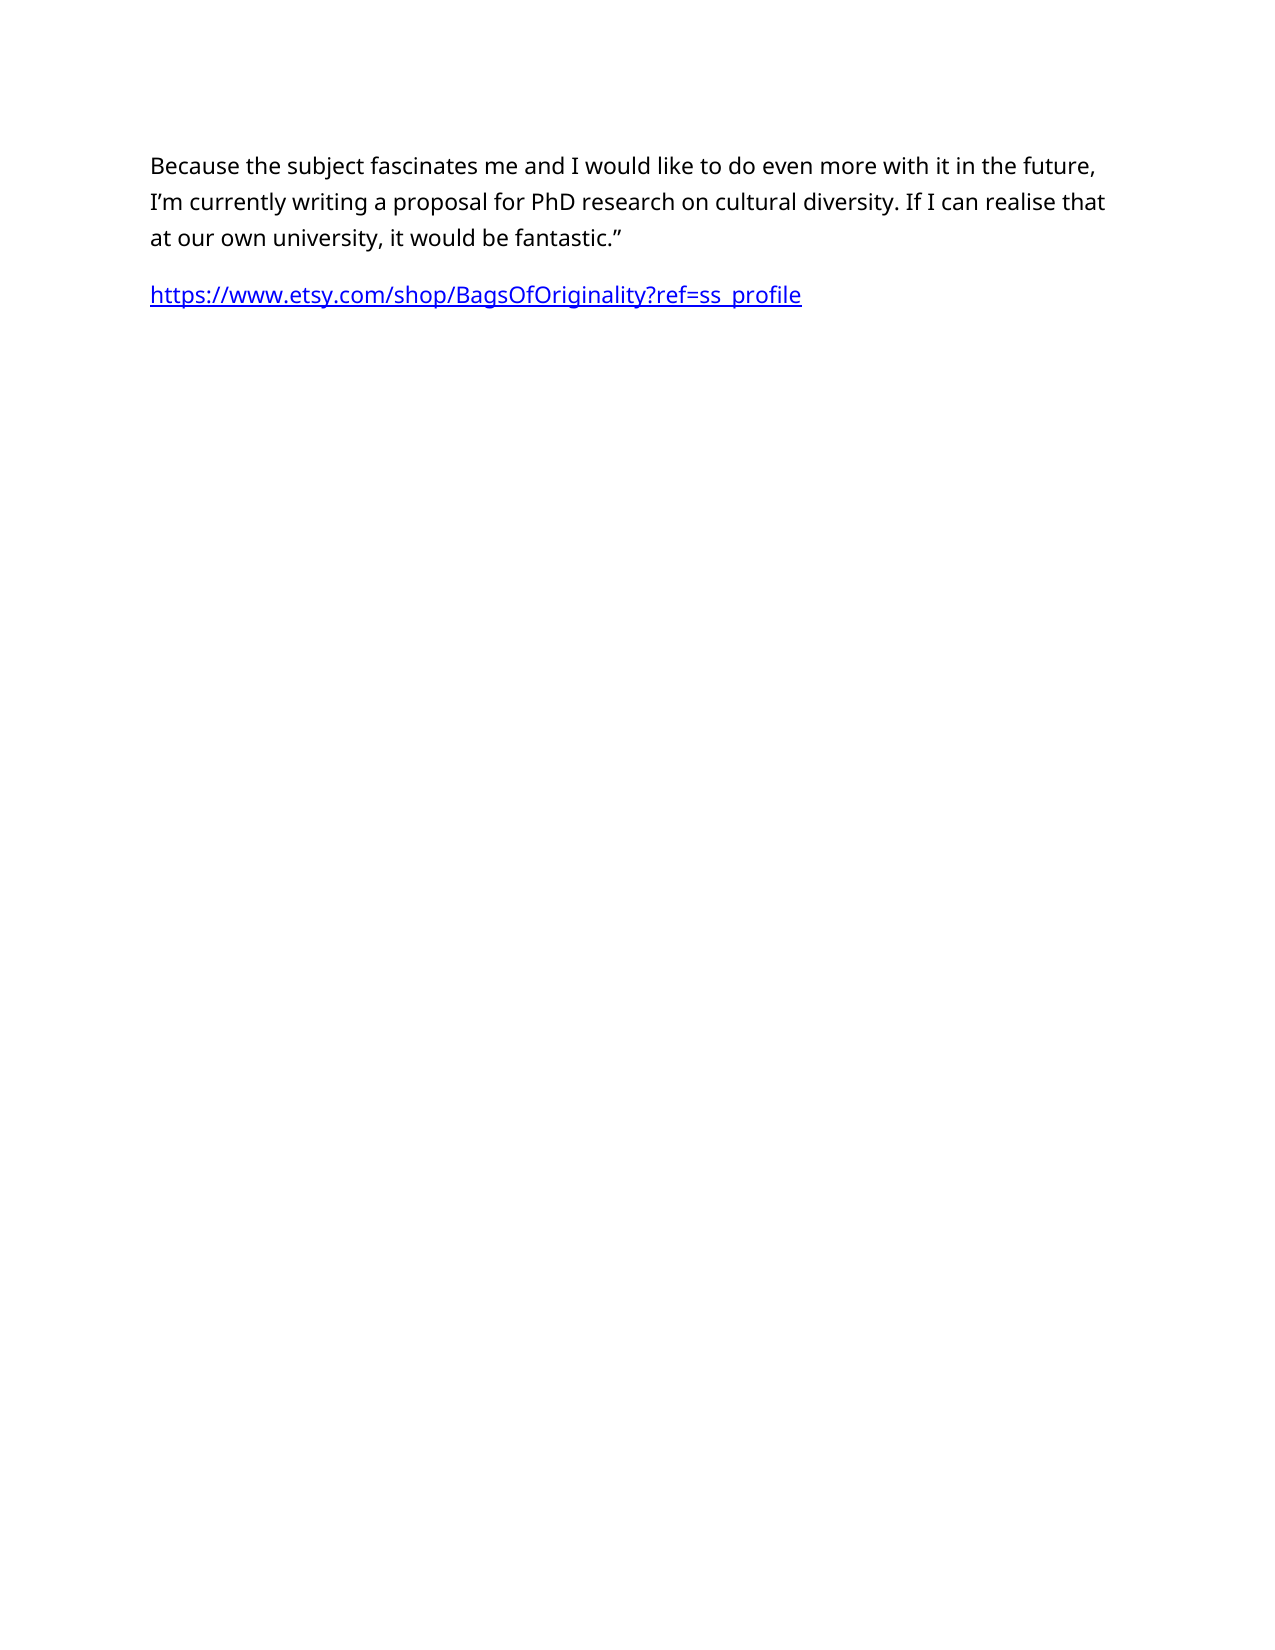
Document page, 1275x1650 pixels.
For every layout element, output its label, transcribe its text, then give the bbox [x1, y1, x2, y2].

text https://www.etsy.com/shop/BagsOfOriginality?ref=ss_profile [150, 279, 1125, 310]
text Because the subject fascinates me and I would like to do even more with it in the future, I’m currently writing a proposal for PhD research on cultural diversity. If I can realise that at our own university, it would be fantastic.” [150, 150, 1125, 253]
